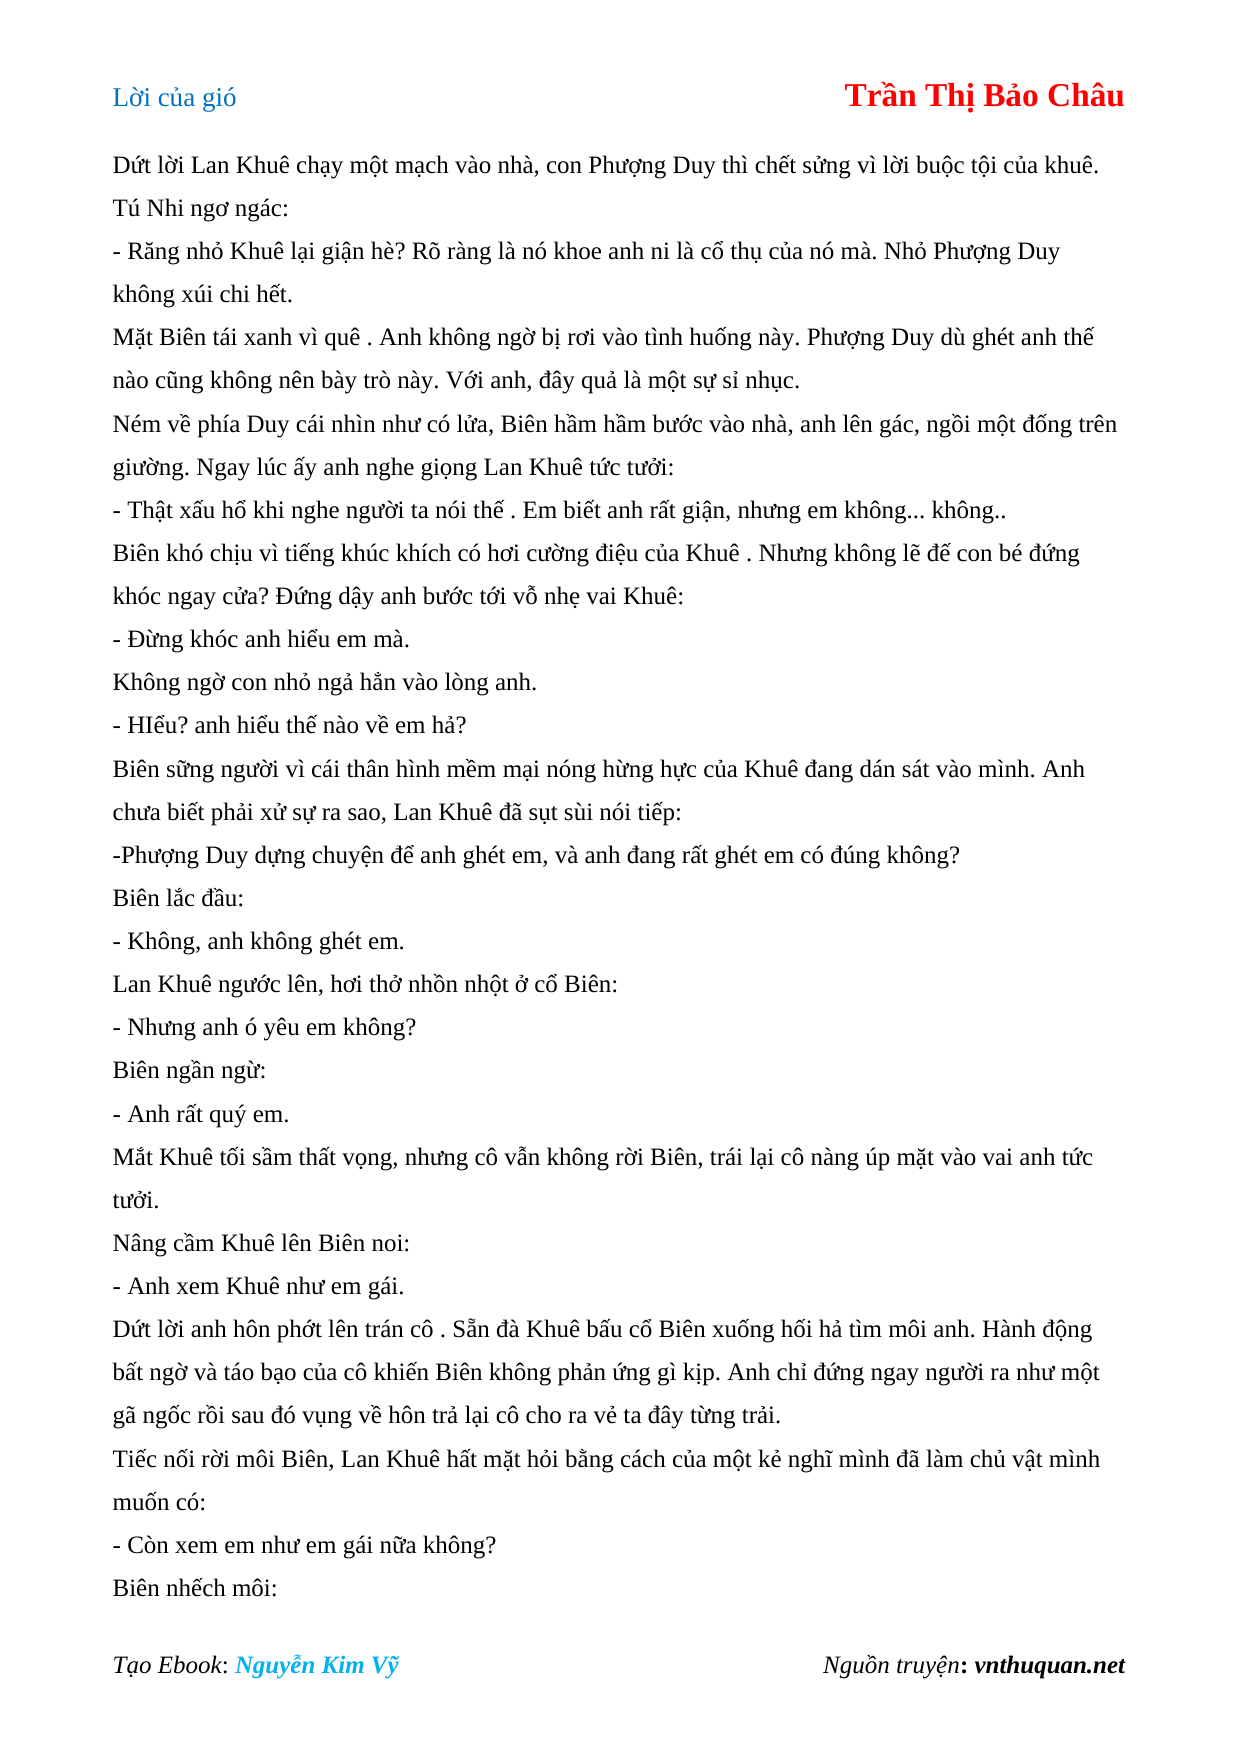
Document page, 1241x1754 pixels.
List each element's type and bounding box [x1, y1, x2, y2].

text [112, 150, 1128, 1602]
